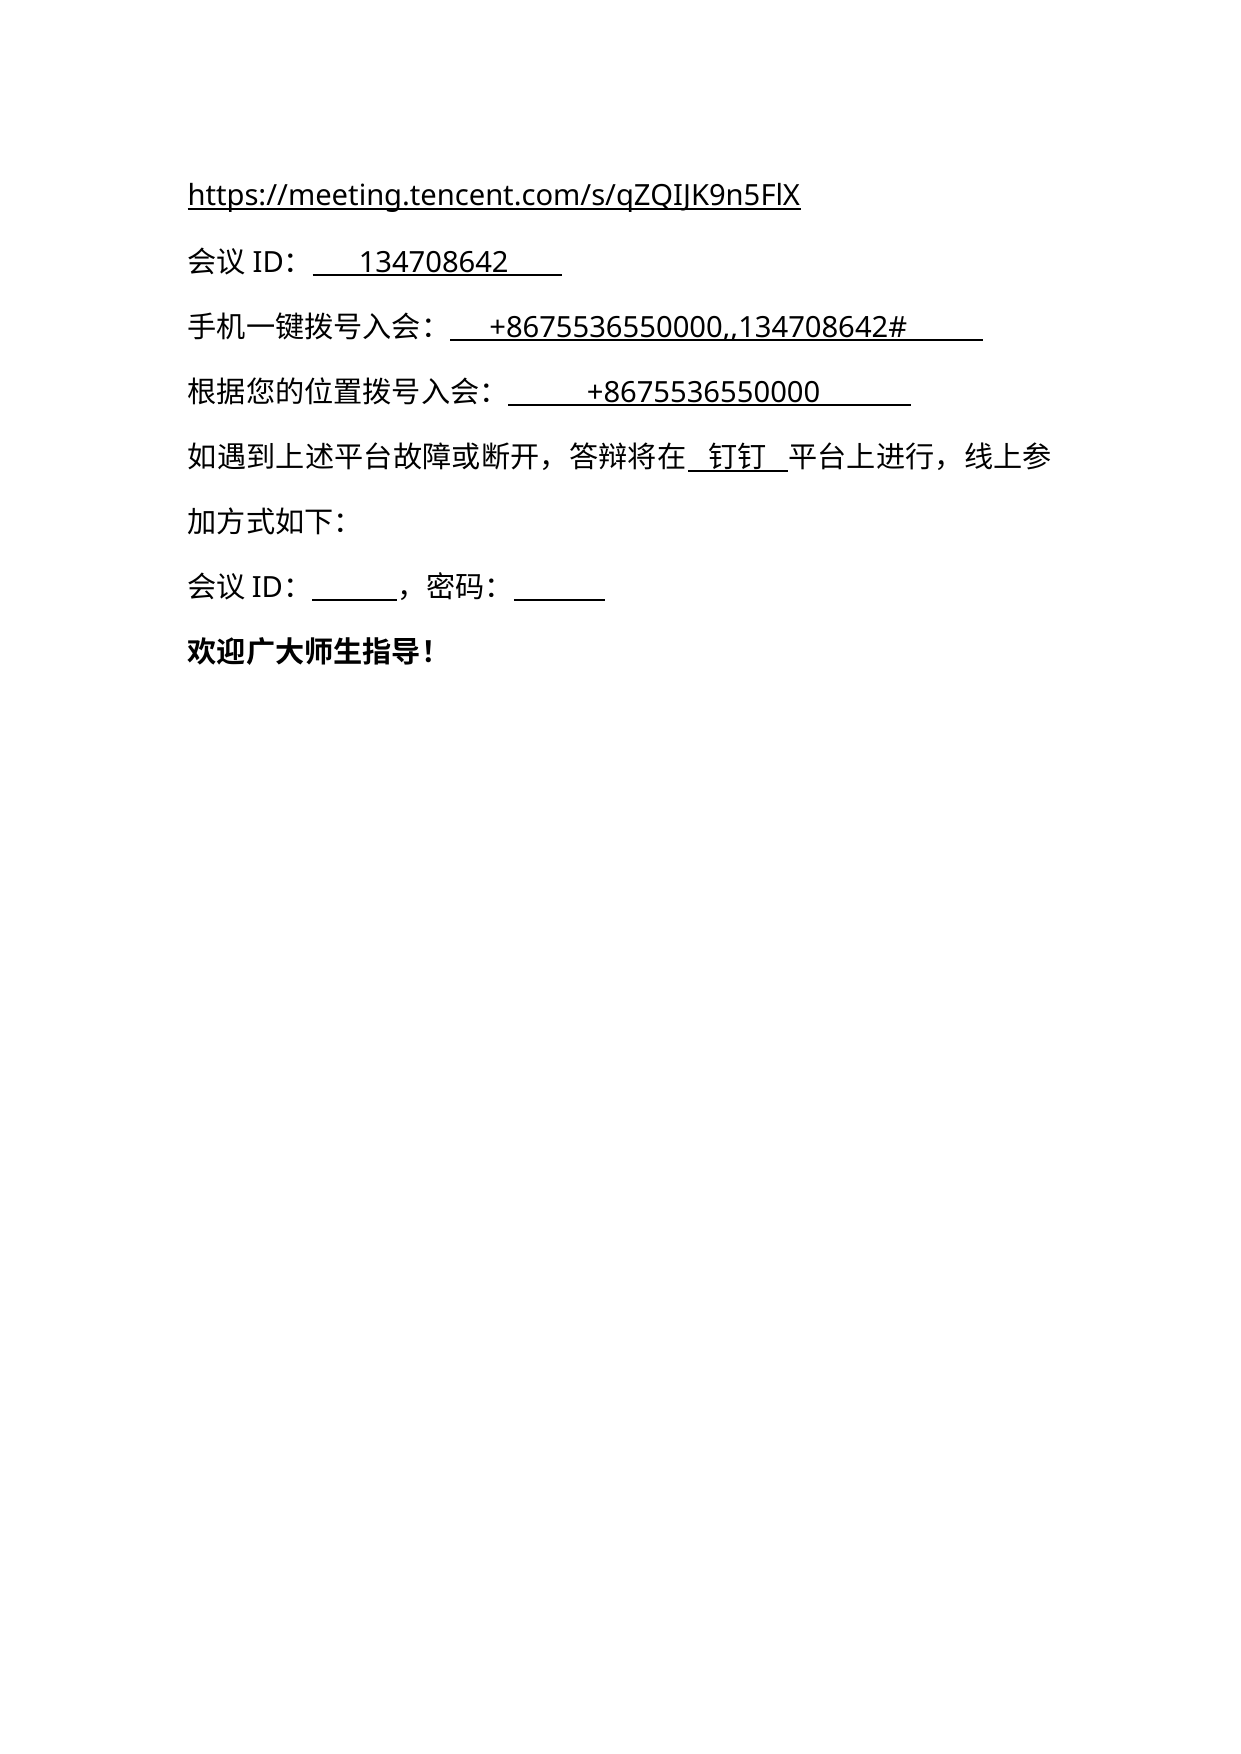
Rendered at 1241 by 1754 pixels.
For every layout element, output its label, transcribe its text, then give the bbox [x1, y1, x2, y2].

text 会议ID： ，密码： [187, 552, 1053, 617]
text 手机一键拨号入会： +8675536550000,,134708642# [187, 292, 1053, 357]
text 如遇到上述平台故障或断开，答辩将在 钉钉 平台上进行，线上参加方式如下： [187, 422, 1053, 552]
text 欢迎广大师生指导！ [187, 617, 1053, 682]
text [187, 162, 1053, 227]
text 会议 ID： 134708642 [187, 227, 1053, 292]
text 根据您的位置拨号入会： +8675536550000 [187, 357, 1053, 422]
